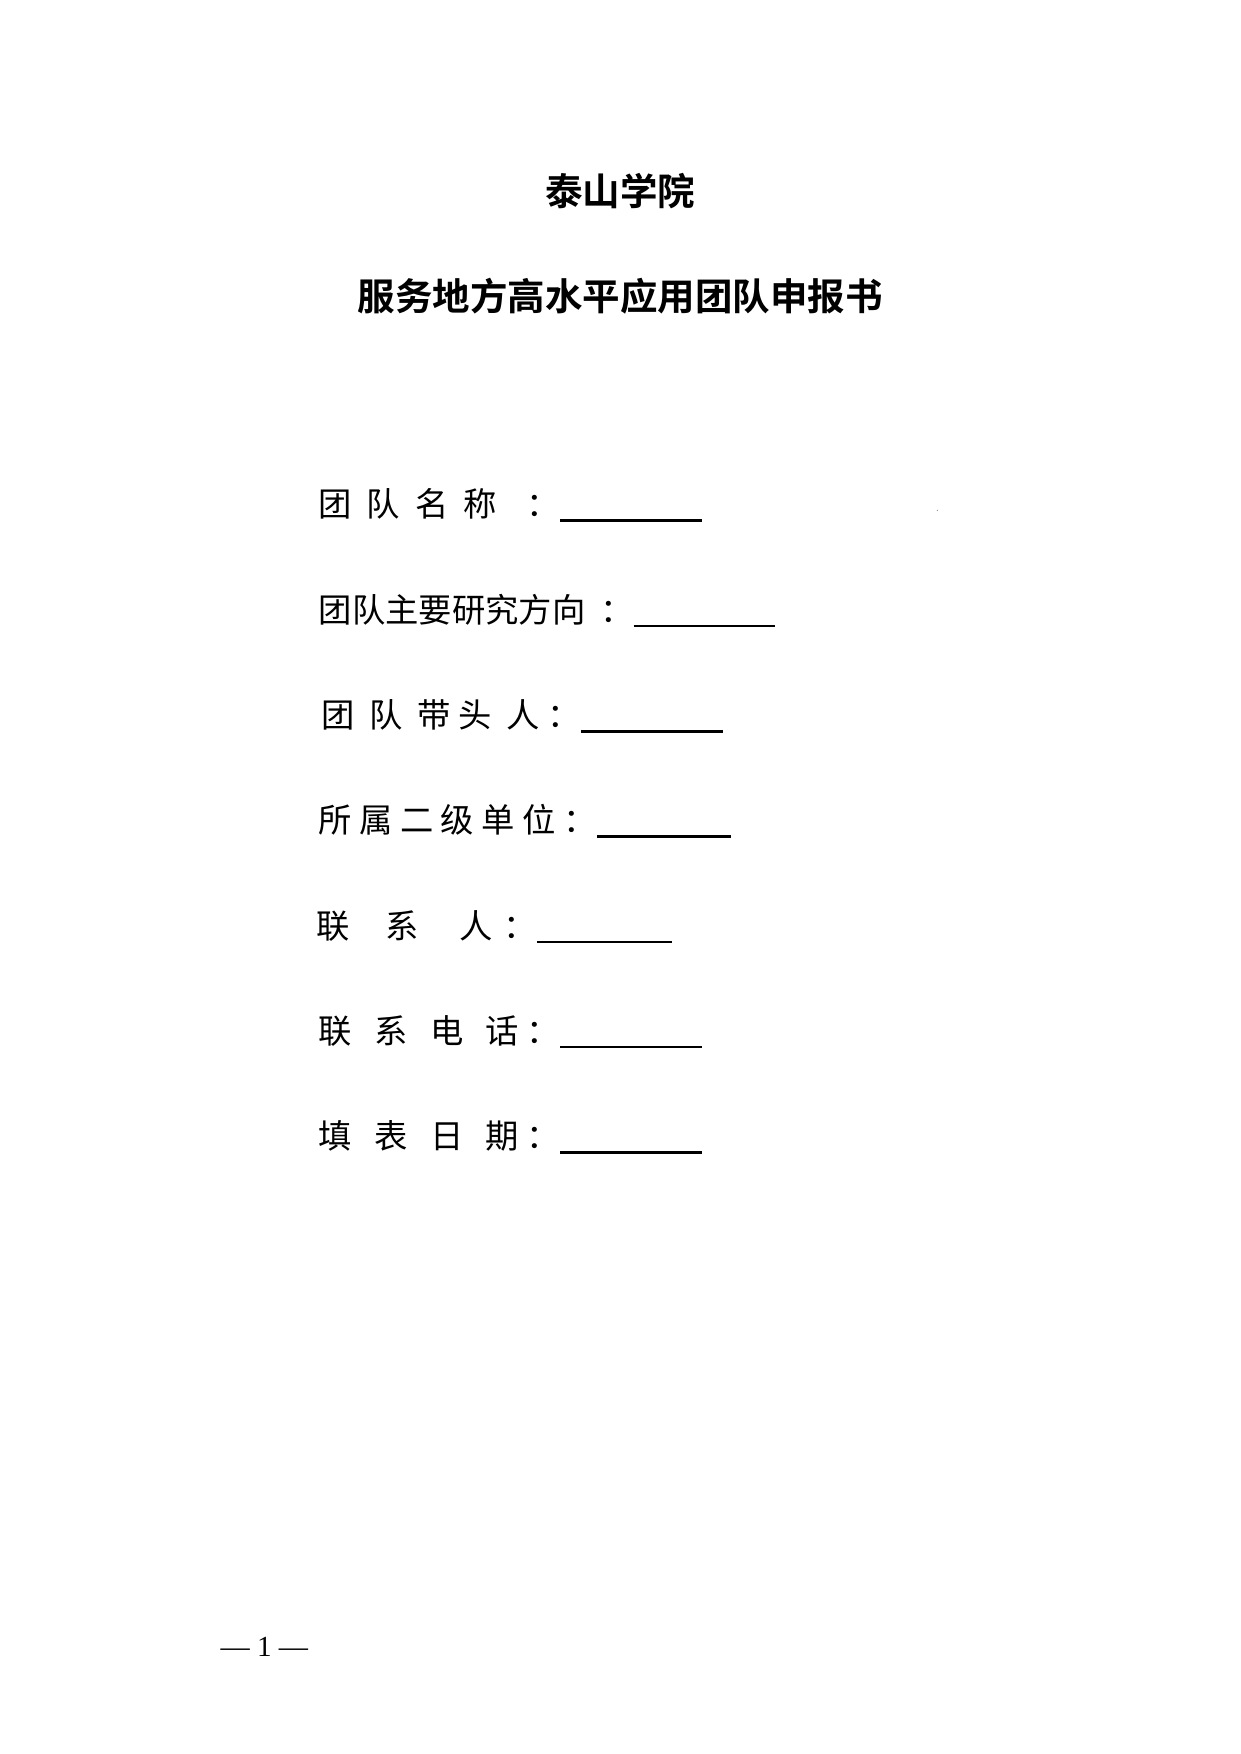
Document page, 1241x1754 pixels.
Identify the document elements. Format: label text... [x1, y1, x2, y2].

text 填 表 日 期 ： [187, 1102, 1053, 1167]
text 团队主要研究方向 ： [187, 575, 1053, 640]
text 团 队 带 头 人 ： [187, 680, 1053, 745]
text 服务地方高水平应用团队申报书 [187, 267, 1053, 322]
text 所 属 二 级 单 位 ： [187, 786, 1053, 851]
text 泰山学院 [187, 162, 1053, 216]
text 联 系 电 话 ： [187, 996, 1053, 1061]
text 团 队 名 称 ： [187, 470, 1053, 535]
text 联 系 人 ： [187, 891, 1053, 956]
